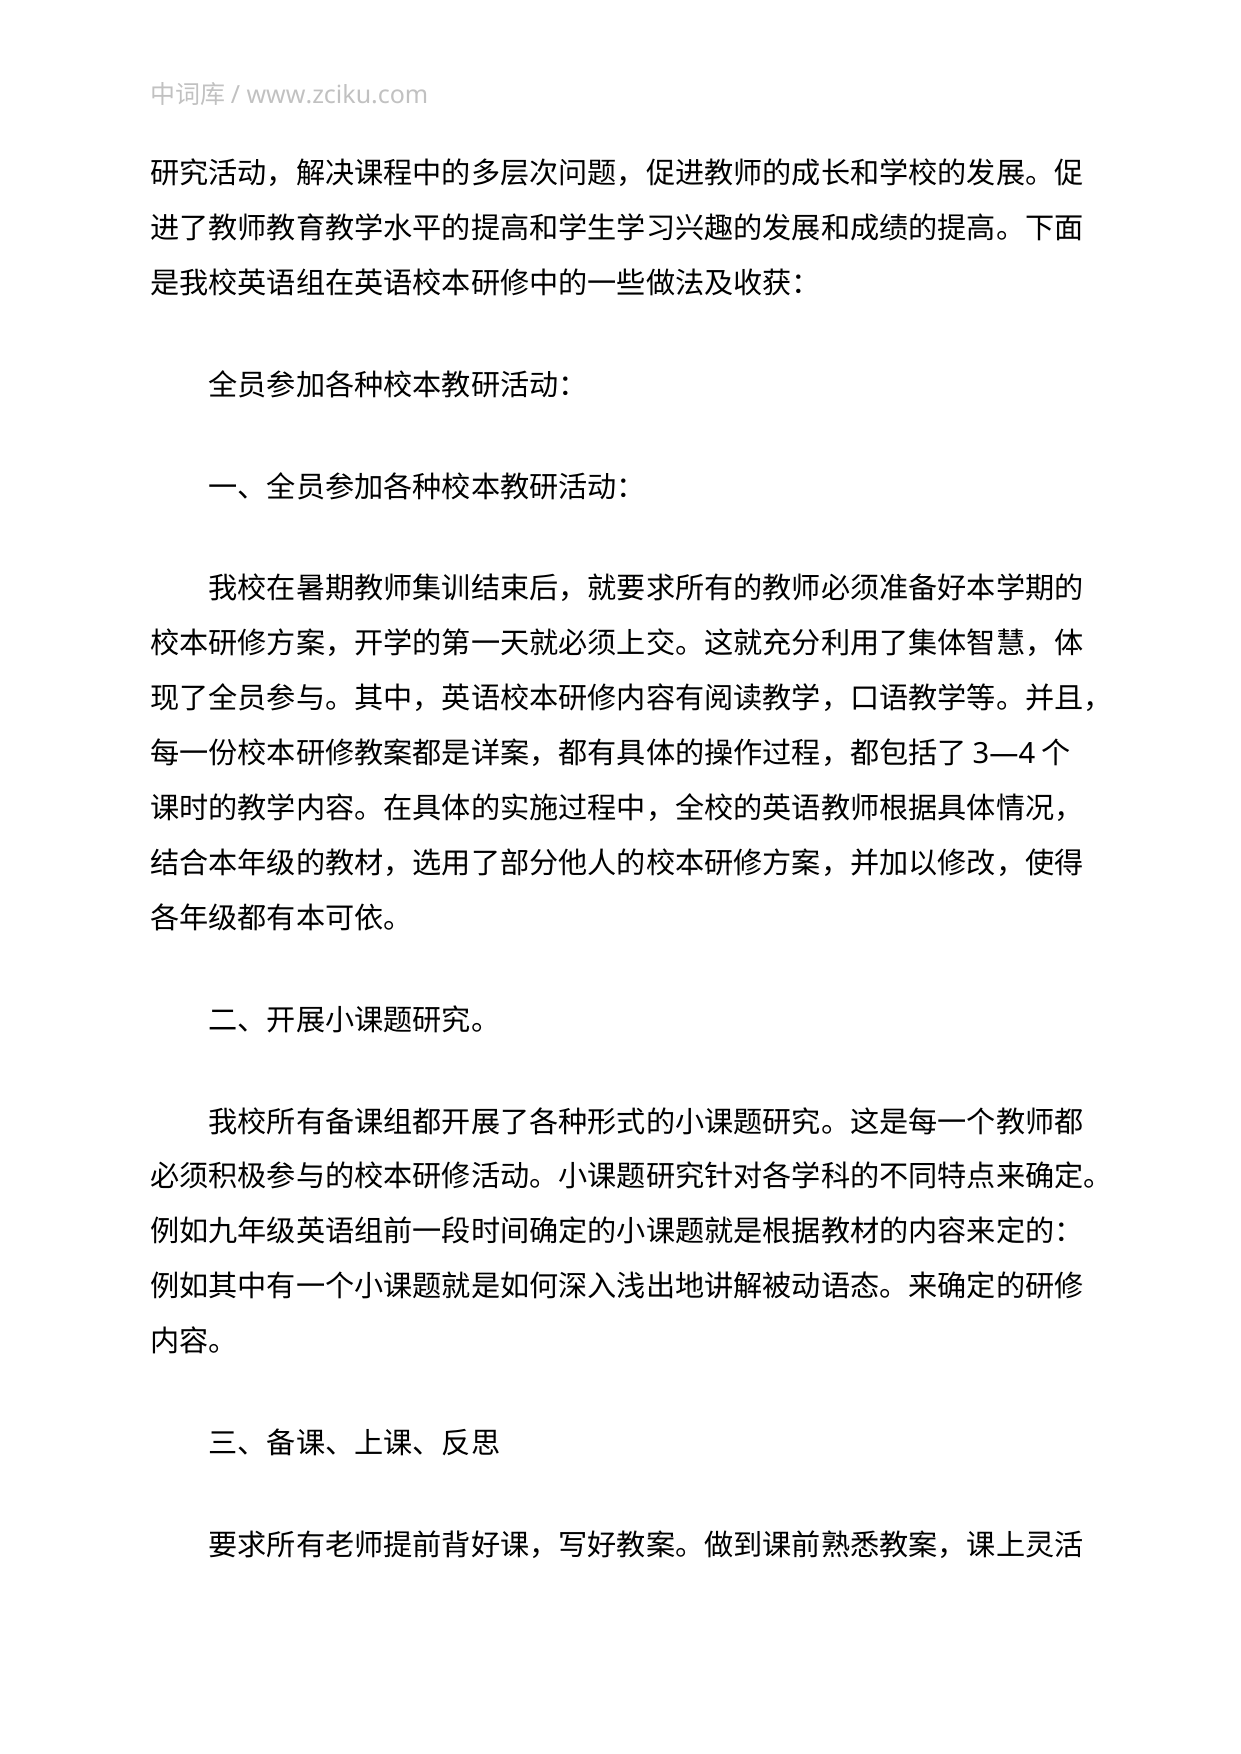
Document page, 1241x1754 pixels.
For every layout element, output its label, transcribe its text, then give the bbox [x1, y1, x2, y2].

text 一、全员参加各种校本教研活动： [150, 463, 1090, 506]
text 全员参加各种校本教研活动： [150, 362, 1090, 404]
text 三、备课、上课、反思 [150, 1419, 1090, 1462]
text 我校在暑期教师集训结束后，就要求所有的教师必须准备好本学期的校本研修方案，开学的第一天就必须上交。这就充分利用了集体智慧，体现了全员参与。其中，英语校本研修内容有阅读教学，口语教学等。并且，每一份校本研修教案都是详案，都有具体的操作过程，都包括了3—4个课时的教学内容。在具体的实施过程中，全校的英语教师根据具体情况，结合本年级的教材，选用了部分他人的校本研修方案，并加以修改，使得各年级都有本可依。 [150, 565, 1090, 937]
text 二、开展小课题研究。 [150, 996, 1090, 1039]
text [150, 1521, 1090, 1563]
text 我校所有备课组都开展了各种形式的小课题研究。这是每一个教师都必须积极参与的校本研修活动。小课题研究针对各学科的不同特点来确定。例如九年级英语组前一段时间确定的小课题就是根据教材的内容来定的：例如其中有一个小课题就是如何深入浅出地讲解被动语态。来确定的研修内容。 [150, 1098, 1090, 1360]
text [150, 150, 1090, 302]
